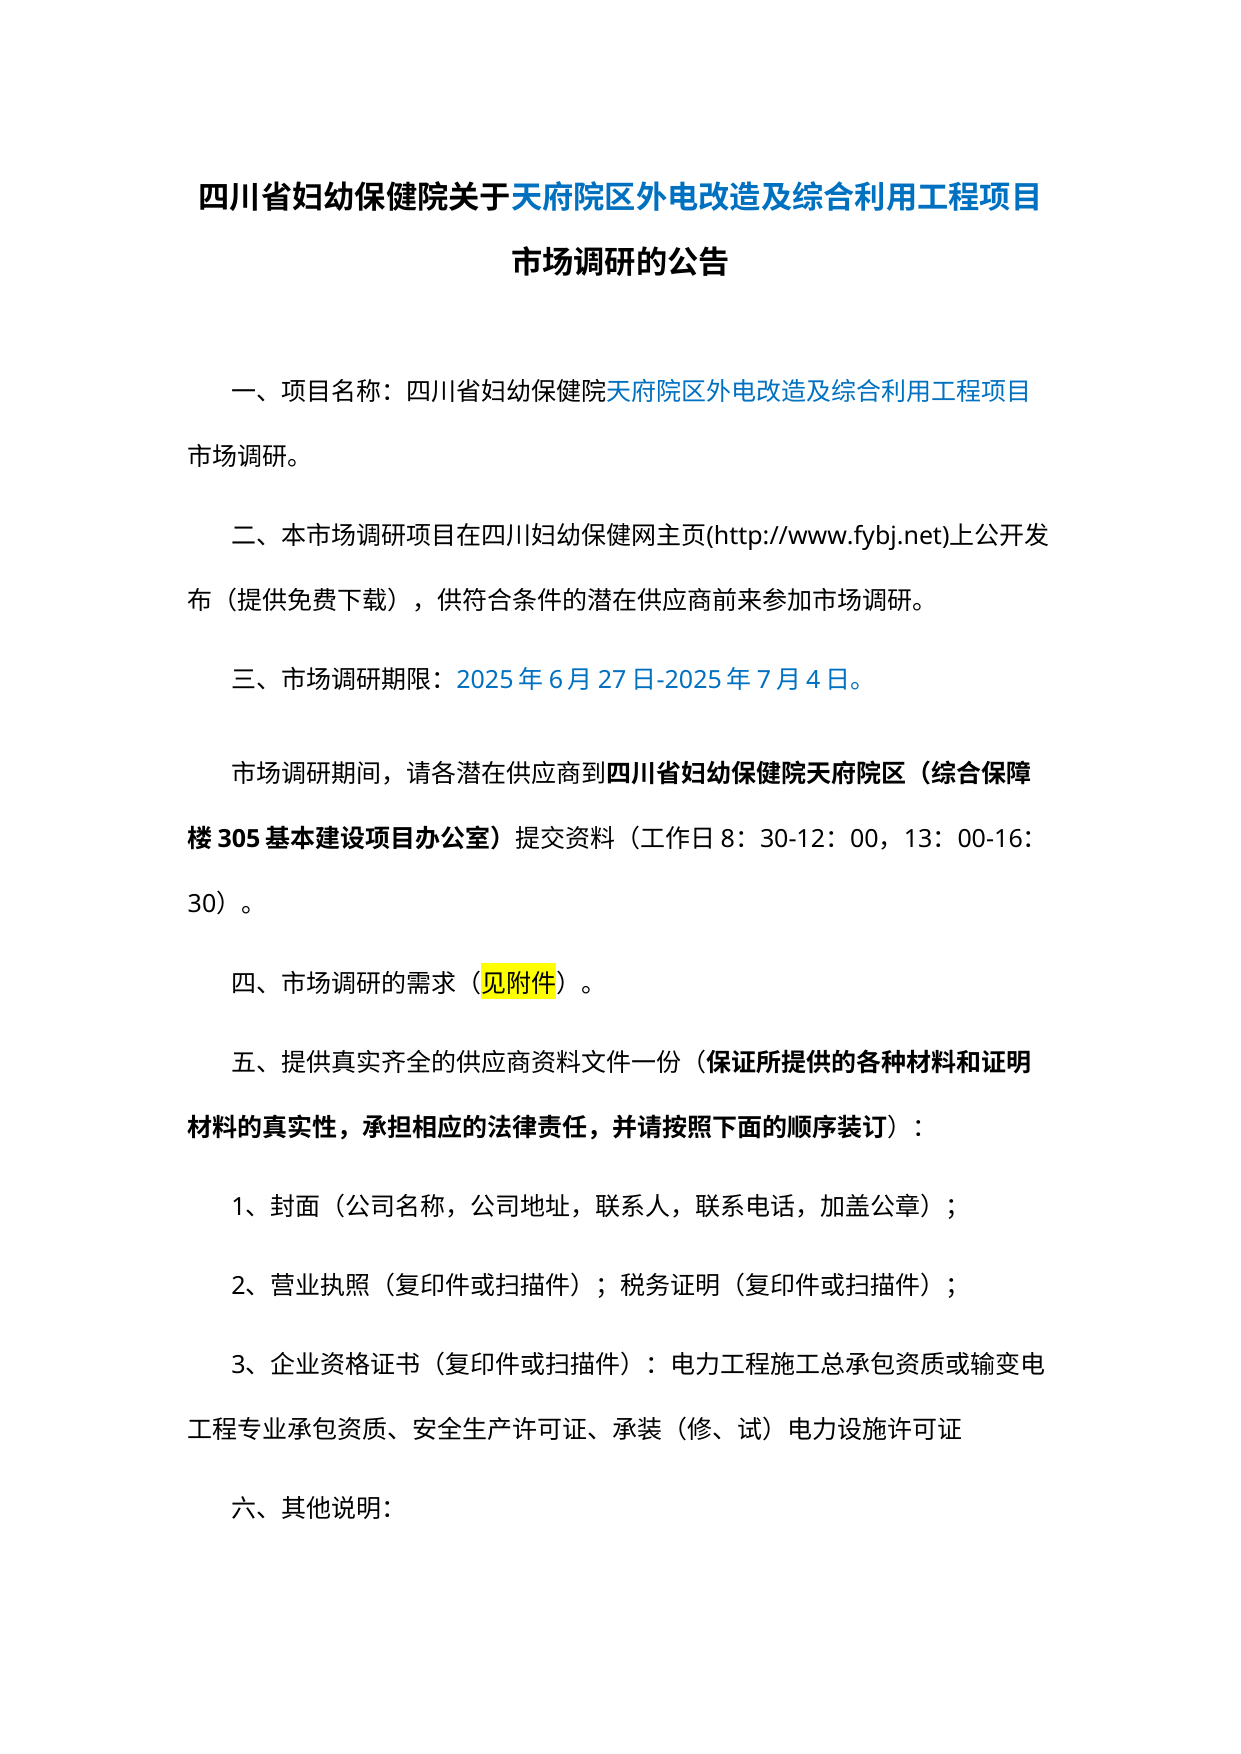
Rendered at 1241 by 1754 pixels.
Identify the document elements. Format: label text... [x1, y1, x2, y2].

text 市场调研期间，请各潜在供应商到四川省妇幼保健院天府院区（综合保障楼305基本建设项目办公室）提交资料（工作日8：30-12：00，13：00-16：30）。 [187, 739, 1053, 934]
text 3、企业资格证书（复印件或扫描件）：电力工程施工总承包资质或输变电工程专业承包资质、安全生产许可证、承装（修、试）电力设施许可证 [187, 1330, 1053, 1460]
text 1、封面（公司名称，公司地址，联系人，联系电话，加盖公章）； [187, 1172, 1053, 1237]
text 一、项目名称：四川省妇幼保健院天府院区外电改造及综合利用工程项目市场调研。 [187, 357, 1053, 487]
text 四、市场调研的需求（见附件）。 [187, 949, 1053, 1014]
text 三、市场调研期限：2025年6月27日-2025年7月4日。 [187, 645, 1053, 710]
text 五、提供真实齐全的供应商资料文件一份（保证所提供的各种材料和证明材料的真实性，承担相应的法律责任，并请按照下面的顺序装订）： [187, 1028, 1053, 1158]
text 四川省妇幼保健院关于天府院区外电改造及综合利用工程项目市场调研的公告 [187, 162, 1053, 292]
text 2、营业执照（复印件或扫描件）；税务证明（复印件或扫描件）； [187, 1251, 1053, 1316]
text 六、其他说明： [187, 1474, 1053, 1539]
text 二、本市场调研项目在四川妇幼保健网主页(http://www.fybj.net)上公开发布（提供免费下载），供符合条件的潜在供应商前来参加市场调研。 [187, 501, 1053, 631]
